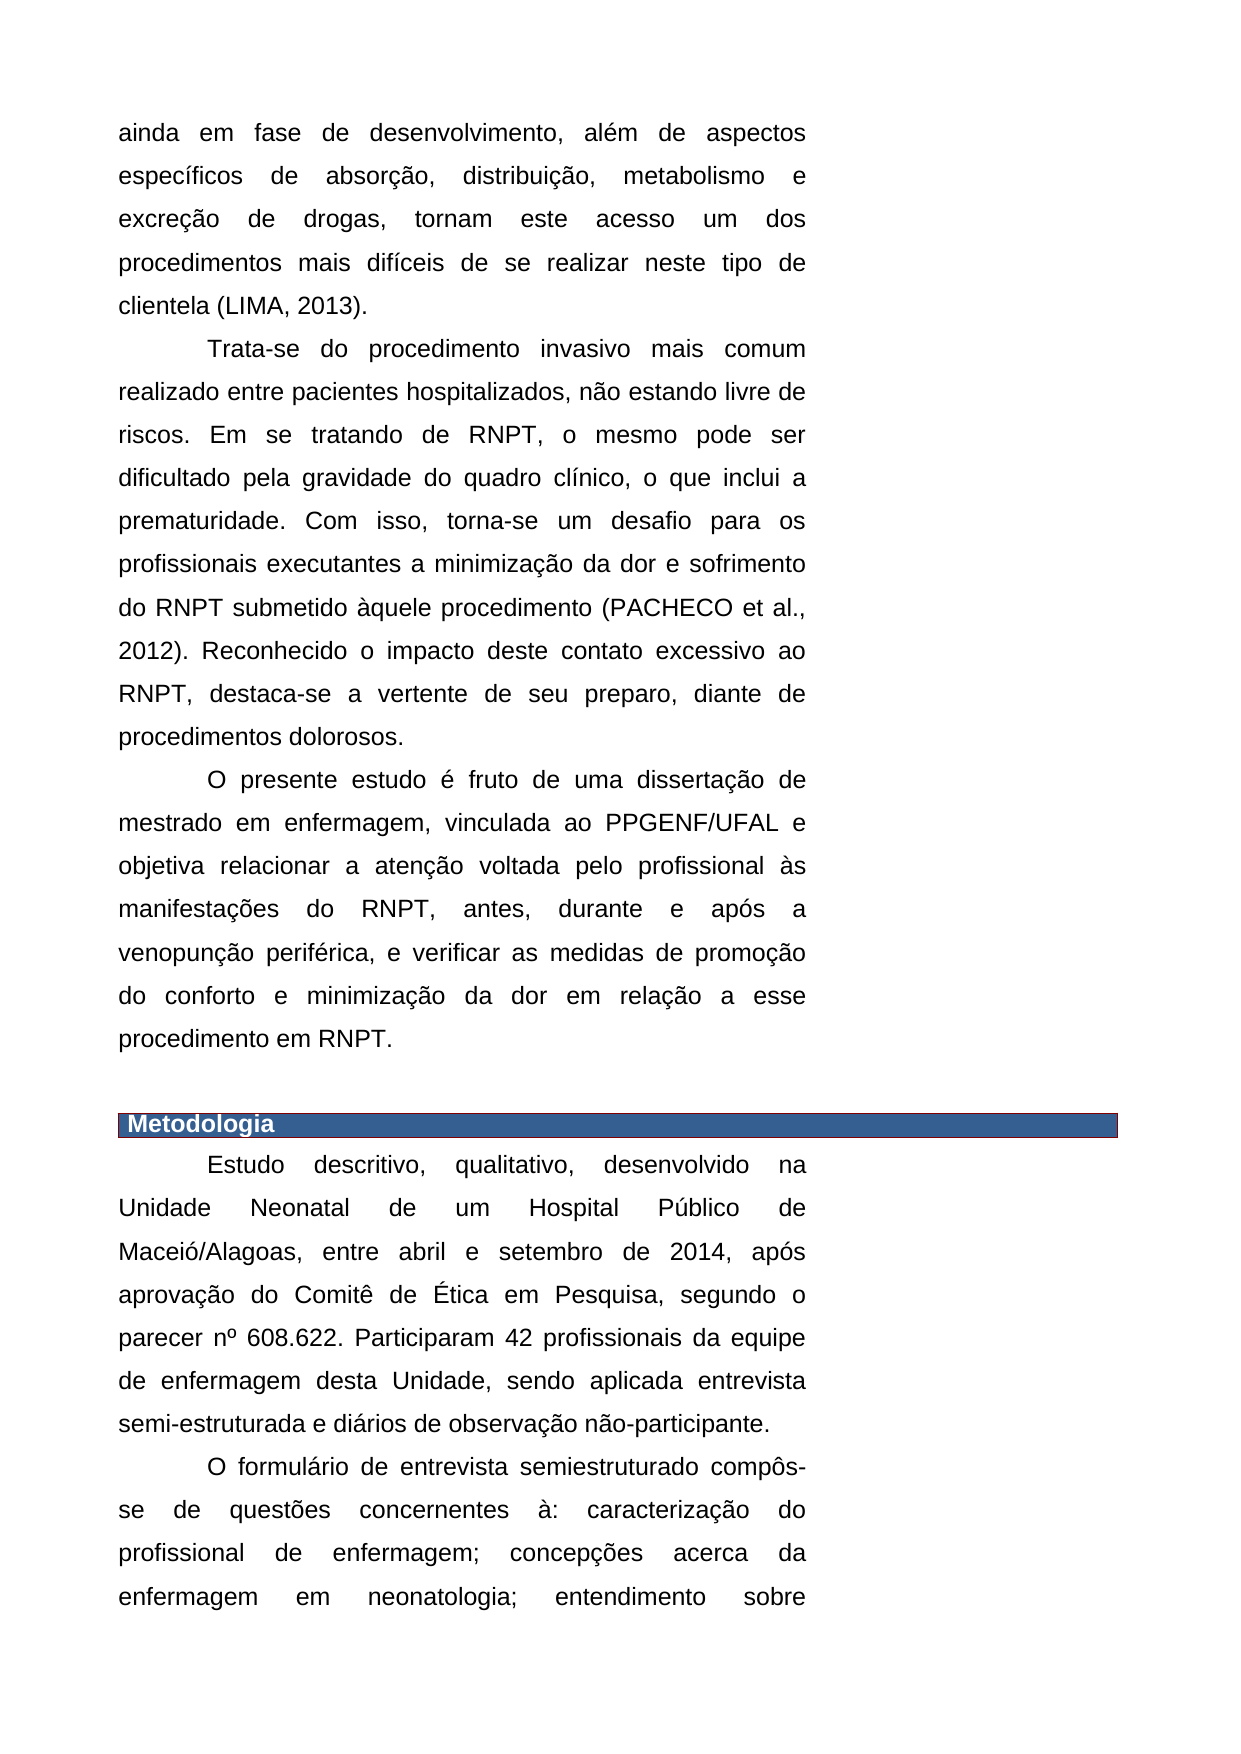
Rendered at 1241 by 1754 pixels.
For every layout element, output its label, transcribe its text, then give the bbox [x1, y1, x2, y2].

text Trata-se do procedimento invasivo mais comum realizado entre pacientes hospitalizados, não estando livre de riscos. Em se tratando de RNPT, o mesmo pode ser dificultado pela gravidade do quadro clínico, o que inclui a prematuridade. Com isso, torna-se um desafio para os profissionais executantes a minimização da dor e sofrimento do RNPT submetido àquele procedimento (PACHECO et al., 2012). Reconhecido o impacto deste contato excessivo ao RNPT, destaca-se a vertente de seu preparo, diante de procedimentos dolorosos. [118, 334, 807, 751]
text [118, 1452, 807, 1610]
text O presente estudo é fruto de uma dissertação de mestrado em enfermagem, vinculada ao PPGENF/UFAL e objetiva relacionar a atenção voltada pelo profissional às manifestações do RNPT, antes, durante e após a venopunção periférica, e verificar as medidas de promoção do conforto e minimização da dor em relação a esse procedimento em RNPT. [118, 765, 807, 808]
text Estudo descritivo, qualitativo, desenvolvido na Unidade Neonatal de um Hospital Público de Maceió/Alagoas, entre abril e setembro de 2014, após aprovação do Comitê de Ética em Pesquisa, segundo o parecer nº 608.622. Participaram 42 profissionais da equipe de enfermagem desta Unidade, sendo aplicada entrevista semi-estruturada e diários de observação não-participante. [118, 1150, 807, 1438]
text O presente estudo é fruto de uma dissertação de mestrado em enfermagem, vinculada ao PPGENF/UFAL e objetiva relacionar a atenção voltada pelo profissional às manifestações do RNPT, antes, durante e após a venopunção periférica, e verificar as medidas de promoção do conforto e minimização da dor em relação a esse procedimento em RNPT. [118, 837, 807, 1053]
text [118, 118, 807, 319]
text Metodologia [119, 1114, 1117, 1137]
